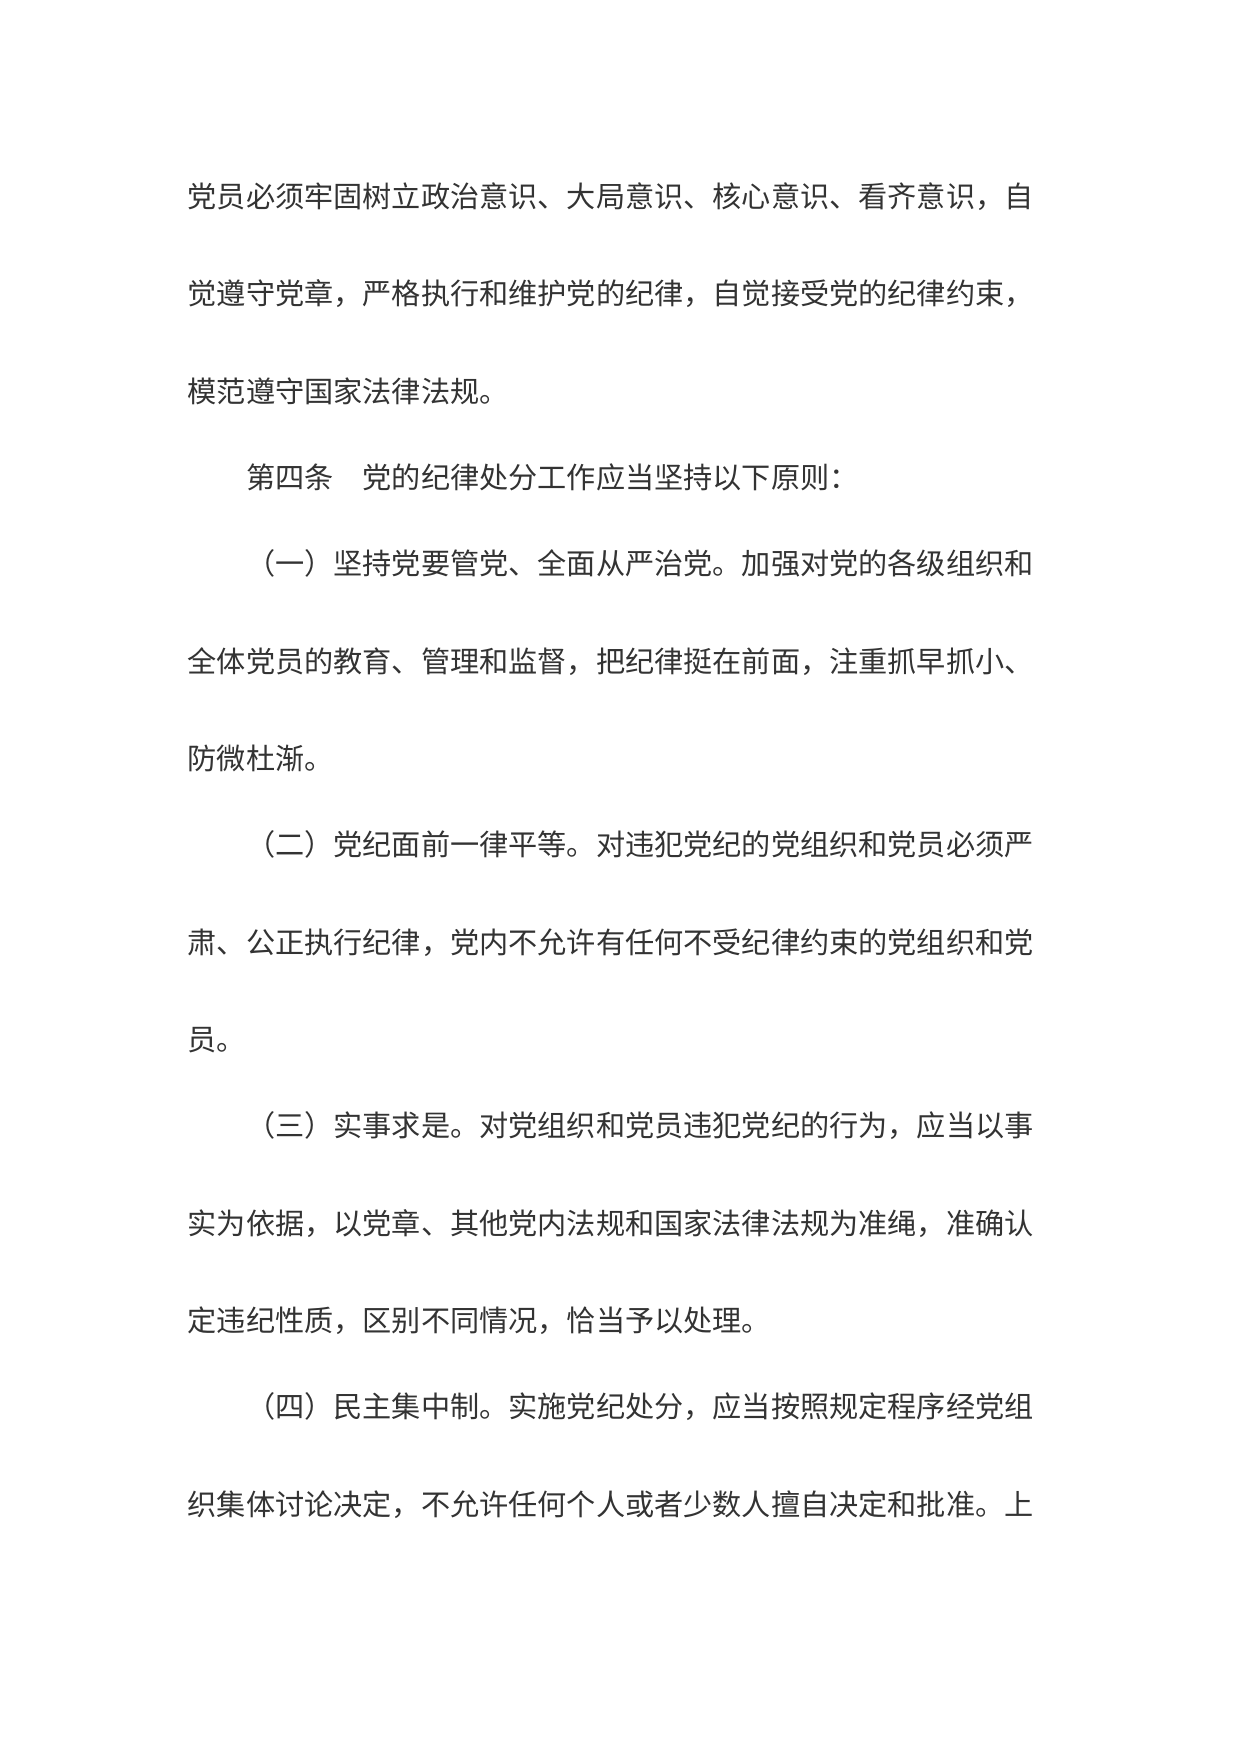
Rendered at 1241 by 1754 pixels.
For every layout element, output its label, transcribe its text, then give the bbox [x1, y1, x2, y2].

text （二）党纪面前一律平等。对违犯党纪的党组织和党员必须严肃、公正执行纪律，党内不允许有任何不受纪律约束的党组织和党员。 [187, 810, 1053, 1070]
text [187, 162, 1053, 422]
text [187, 1373, 1053, 1535]
text （三）实事求是。对党组织和党员违犯党纪的行为，应当以事实为依据，以党章、其他党内法规和国家法律法规为准绳，准确认定违纪性质，区别不同情况，恰当予以处理。 [187, 1092, 1053, 1352]
text 第四条 党的纪律处分工作应当坚持以下原则： [187, 443, 1053, 508]
text （一）坚持党要管党、全面从严治党。加强对党的各级组织和全体党员的教育、管理和监督，把纪律挺在前面，注重抓早抓小、防微杜渐。 [187, 529, 1053, 789]
